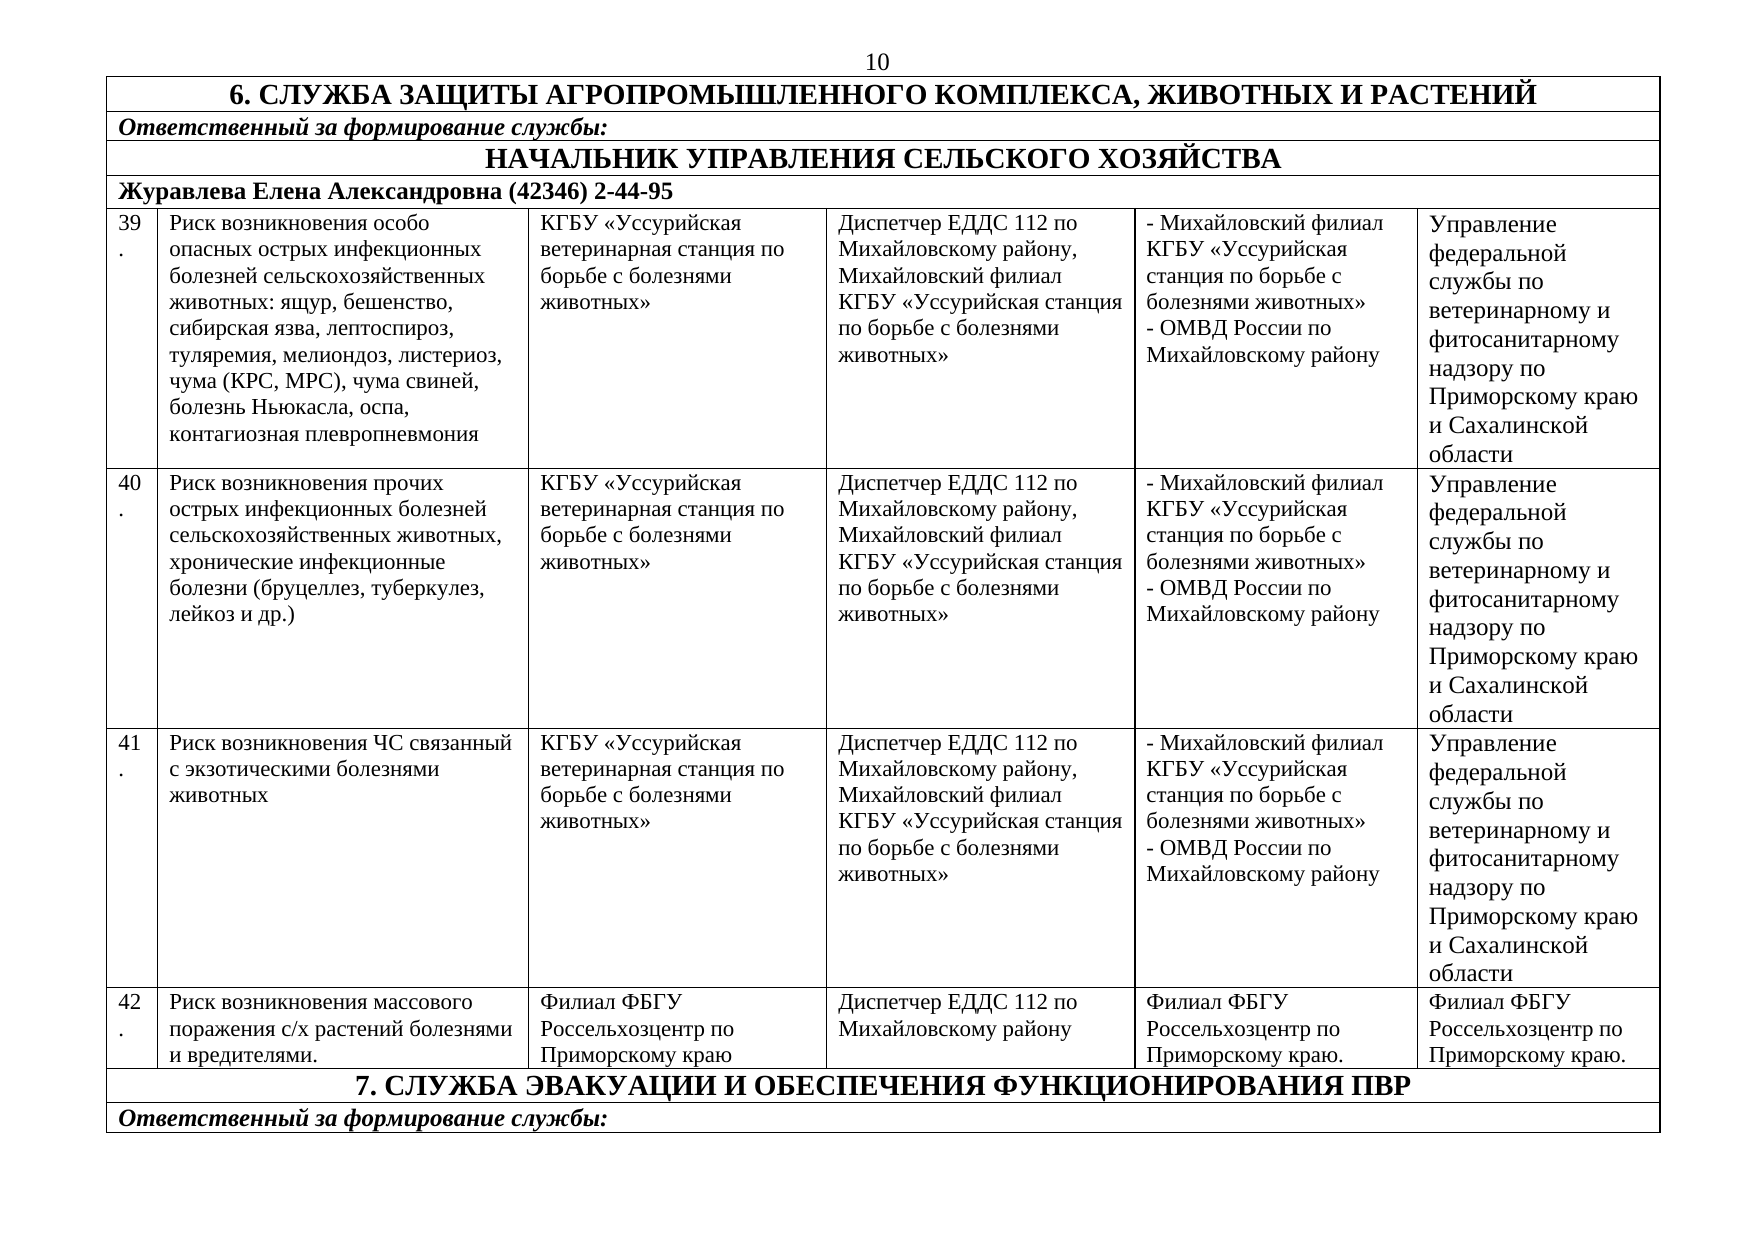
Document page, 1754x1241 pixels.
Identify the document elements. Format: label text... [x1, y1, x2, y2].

table_cell Диспетчер ЕДДС 112 по Михайловскому району, Михайловский филиал КГБУ «Уссурийская станция по борьбе с болезнями животных» [827, 729, 1134, 987]
table_cell Филиал ФБГУ Россельхозцентр по Приморскому краю [529, 988, 826, 1067]
table_cell Ответственный за формирование службы: [107, 112, 1659, 140]
table_cell Управление федеральной службы по ветеринарному и фитосанитарному надзору по Приморскому краю и Сахалинской области [1418, 729, 1659, 987]
table_cell Журавлева Елена Александровна (42346) 2-44-95 [107, 176, 1659, 208]
table_cell - Михайловский филиал КГБУ «Уссурийская станция по борьбе с болезнями животных» - ОМВД России по Михайловскому району [1136, 209, 1417, 468]
table_cell Риск возникновения ЧС связанный с экзотическими болезнями животных [158, 729, 528, 987]
table_cell 39. [107, 209, 157, 468]
table_cell КГБУ «Уссурийская ветеринарная станция по борьбе с болезнями животных» [529, 209, 826, 468]
table_cell Диспетчер ЕДДС 112 по Михайловскому району, Михайловский филиал КГБУ «Уссурийская станция по борьбе с болезнями животных» [827, 209, 1134, 468]
table_cell - Михайловский филиал КГБУ «Уссурийская станция по борьбе с болезнями животных» - ОМВД России по Михайловскому району [1136, 729, 1417, 987]
table_cell - Михайловский филиал КГБУ «Уссурийская станция по борьбе с болезнями животных» - ОМВД России по Михайловскому району [1136, 469, 1417, 727]
table_cell 40. [107, 469, 157, 727]
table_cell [827, 988, 1134, 1067]
table_cell Риск возникновения особо опасных острых инфекционных болезней сельскохозяйственных животных: ящур, бешенство, сибирская язва, лептоспироз, туляремия, мелиондоз, листериоз, чума (КРС, МРС), чума свиней, болезнь Ньюкасла, оспа, контагиозная плевропневмония [158, 209, 528, 468]
table_cell Ответственный за формирование службы: [107, 1103, 1659, 1132]
table_cell 7. СЛУЖБА ЭВАКУАЦИИ И ОБЕСПЕЧЕНИЯ ФУНКЦИОНИРОВАНИЯ ПВР [107, 1069, 1659, 1102]
table_cell КГБУ «Уссурийская ветеринарная станция по борьбе с болезнями животных» [529, 729, 826, 987]
table_cell КГБУ «Уссурийская ветеринарная станция по борьбе с болезнями животных» [529, 469, 826, 727]
table_cell Управление федеральной службы по ветеринарному и фитосанитарному надзору по Приморскому краю и Сахалинской области [1418, 209, 1659, 468]
table_cell 6. СЛУЖБА ЗАЩИТЫ АГРОПРОМЫШЛЕННОГО КОМПЛЕКСА, ЖИВОТНЫХ И РАСТЕНИЙ [107, 77, 1659, 111]
table_cell НАЧАЛЬНИК УПРАВЛЕНИЯ СЕЛЬСКОГО ХОЗЯЙСТВА [107, 141, 1659, 175]
table_cell 42. [107, 988, 157, 1067]
table_cell Диспетчер ЕДДС 112 по Михайловскому району, Михайловский филиал КГБУ «Уссурийская станция по борьбе с болезнями животных» [827, 469, 1134, 727]
table_cell 41. [107, 729, 157, 987]
table_cell Риск возникновения массового поражения с/х растений болезнями и вредителями. [158, 988, 528, 1067]
table_cell Филиал ФБГУ Россельхозцентр по Приморскому краю. [1418, 988, 1659, 1067]
table_cell Риск возникновения прочих острых инфекционных болезней сельскохозяйственных животных, хронические инфекционные болезни (бруцеллез, туберкулез, лейкоз и др.) [158, 469, 528, 727]
table_cell Филиал ФБГУ Россельхозцентр по Приморскому краю. [1136, 988, 1417, 1067]
table_cell Управление федеральной службы по ветеринарному и фитосанитарному надзору по Приморскому краю и Сахалинской области [1418, 469, 1659, 727]
